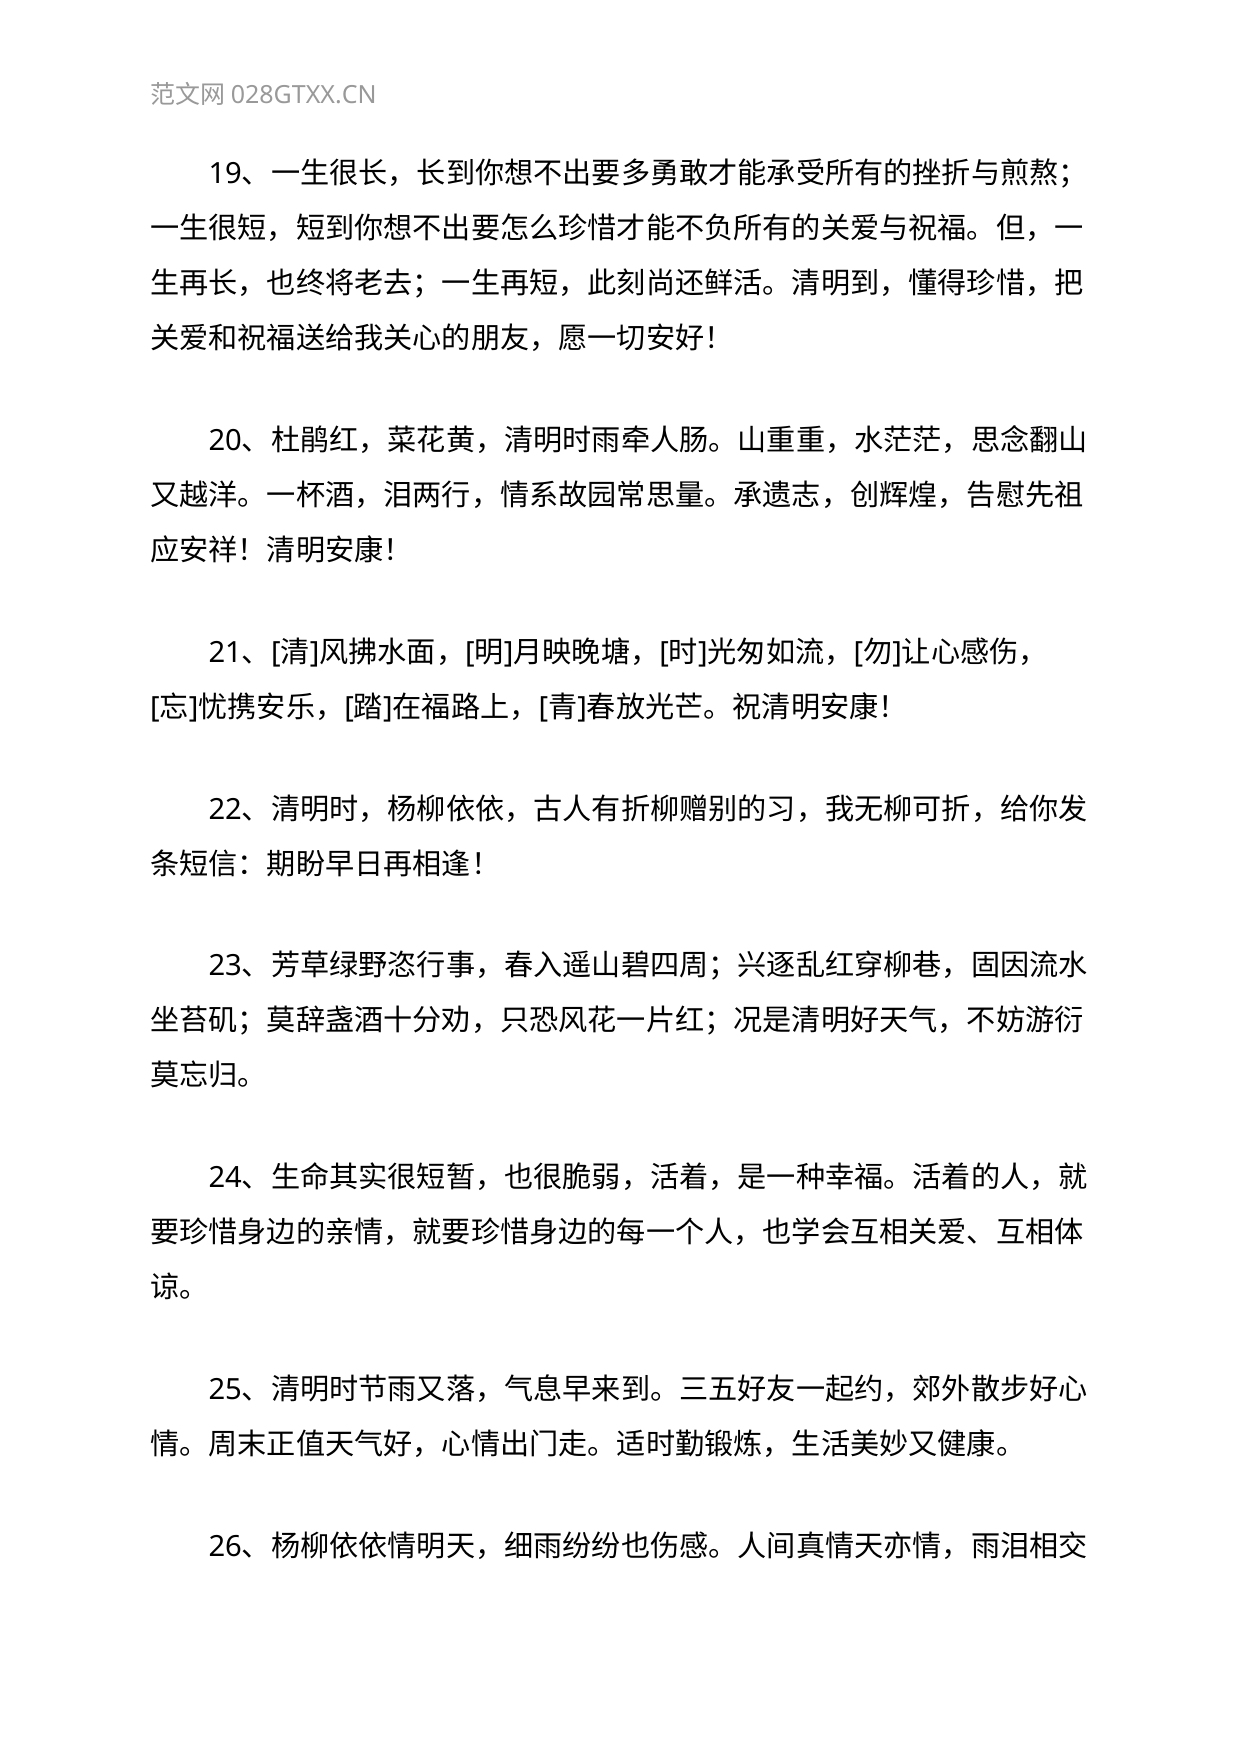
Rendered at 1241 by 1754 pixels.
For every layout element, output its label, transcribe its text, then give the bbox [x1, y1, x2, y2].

text 25、清明时节雨又落，气息早来到。三五好友一起约，郊外散步好心情。周末正值天气好，心情出门走。适时勤锻炼，生活美妙又健康。 [150, 1365, 1090, 1463]
text 21、[清]风拂水面，[明]月映晚塘，[时]光匆如流，[勿]让心感伤，[忘]忧携安乐，[踏]在福路上，[青]春放光芒。祝清明安康！ [150, 628, 1090, 726]
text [150, 1522, 1090, 1564]
text 19、一生很长，长到你想不出要多勇敢才能承受所有的挫折与煎熬；一生很短，短到你想不出要怎么珍惜才能不负所有的关爱与祝福。但，一生再长，也终将老去；一生再短，此刻尚还鲜活。清明到，懂得珍惜，把关爱和祝福送给我关心的朋友，愿一切安好！ [150, 150, 1090, 357]
text 23、芳草绿野恣行事，春入遥山碧四周；兴逐乱红穿柳巷，固因流水坐苔矶；莫辞盏酒十分劝，只恐风花一片红；况是清明好天气，不妨游衍莫忘归。 [150, 942, 1090, 1094]
text 24、生命其实很短暂，也很脆弱，活着，是一种幸福。活着的人，就要珍惜身边的亲情，就要珍惜身边的每一个人，也学会互相关爱、互相体谅。 [150, 1154, 1090, 1306]
text 22、清明时，杨柳依依，古人有折柳赠别的习，我无柳可折，给你发条短信：期盼早日再相逢！ [150, 785, 1090, 882]
text 20、杜鹃红，菜花黄，清明时雨牵人肠。山重重，水茫茫，思念翻山又越洋。一杯酒，泪两行，情系故园常思量。承遗志，创辉煌，告慰先祖应安祥！清明安康！ [150, 417, 1090, 569]
